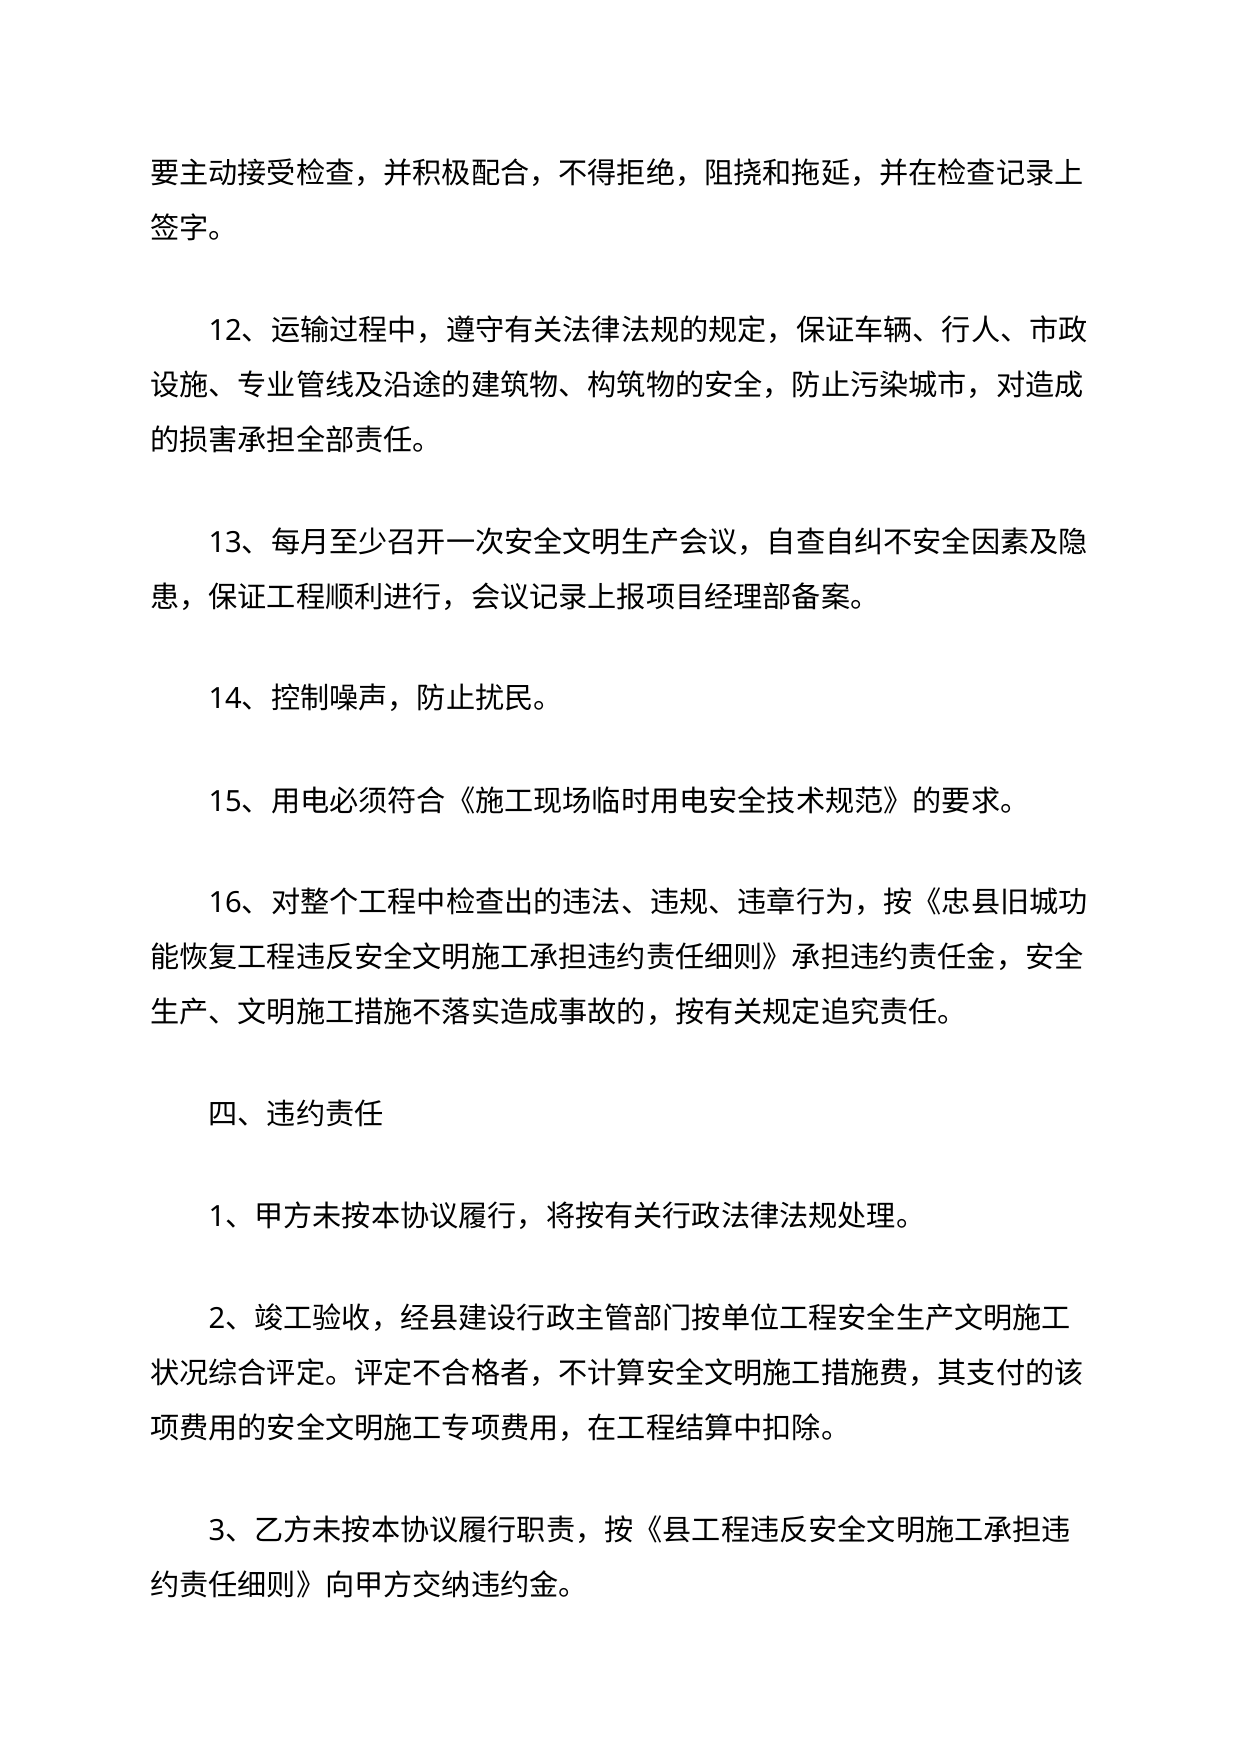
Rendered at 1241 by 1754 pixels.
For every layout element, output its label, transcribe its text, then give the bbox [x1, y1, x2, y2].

text 15、用电必须符合《施工现场临时用电安全技术规范》的要求。 [150, 777, 1090, 819]
text 16、对整个工程中检查出的违法、违规、违章行为，按《忠县旧城功能恢复工程违反安全文明施工承担违约责任细则》承担违约责任金，安全生产、文明施工措施不落实造成事故的，按有关规定追究责任。 [150, 879, 1090, 1031]
text 1、甲方未按本协议履行，将按有关行政法律法规处理。 [150, 1192, 1090, 1235]
text 13、每月至少召开一次安全文明生产会议，自查自纠不安全因素及隐患，保证工程顺利进行，会议记录上报项目经理部备案。 [150, 518, 1090, 616]
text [150, 150, 1090, 247]
text 14、控制噪声，防止扰民。 [150, 675, 1090, 717]
text 2、竣工验收，经县建设行政主管部门按单位工程安全生产文明施工状况综合评定。评定不合格者，不计算安全文明施工措施费，其支付的该项费用的安全文明施工专项费用，在工程结算中扣除。 [150, 1294, 1090, 1447]
text 12、运输过程中，遵守有关法律法规的规定，保证车辆、行人、市政设施、专业管线及沿途的建筑物、构筑物的安全，防止污染城市，对造成的损害承担全部责任。 [150, 307, 1090, 459]
text 3、乙方未按本协议履行职责，按《县工程违反安全文明施工承担违约责任细则》向甲方交纳违约金。 [150, 1506, 1090, 1603]
text 四、违约责任 [150, 1091, 1090, 1133]
